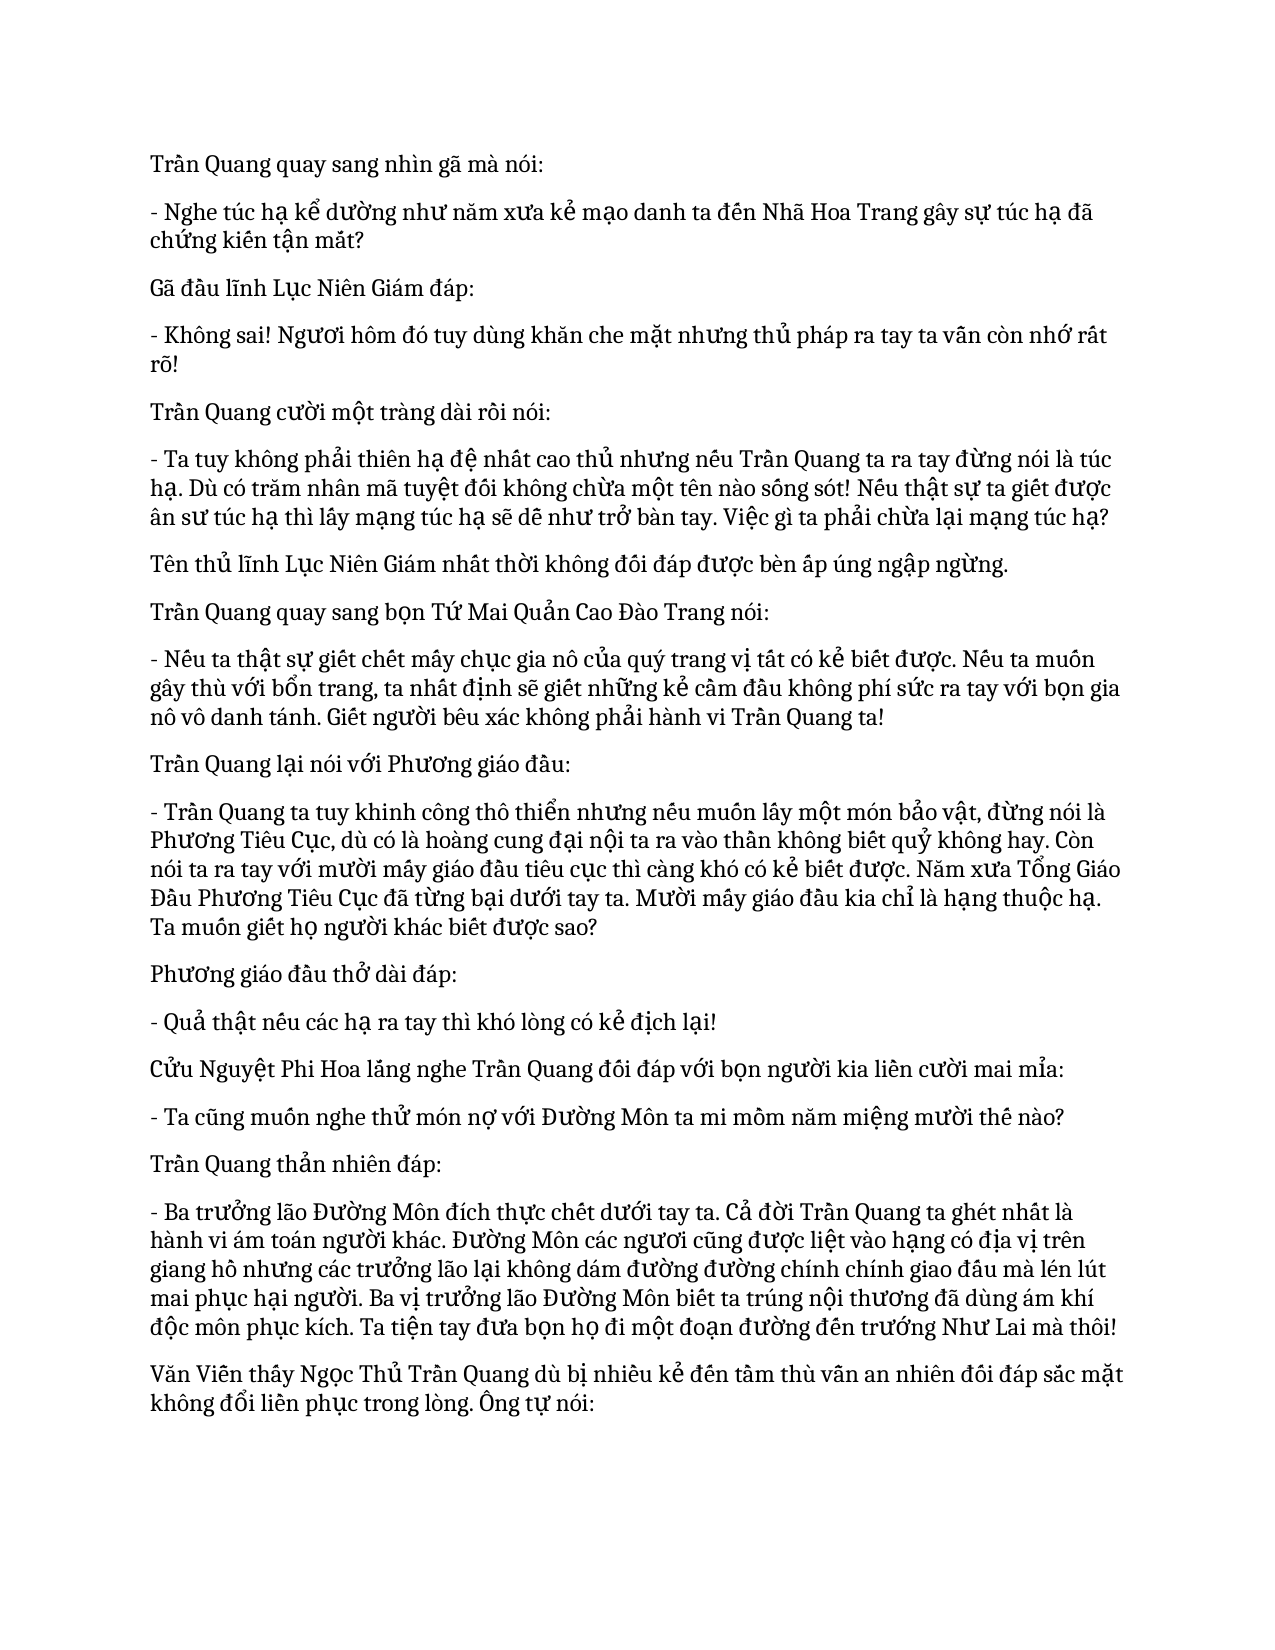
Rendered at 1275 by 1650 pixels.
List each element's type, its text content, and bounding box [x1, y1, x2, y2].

text Gã đầu lĩnh Lục Niên Giám đáp: [150, 274, 1125, 302]
text - Ta tuy không phải thiên hạ đệ nhất cao thủ nhưng nếu Trần Quang ta ra tay đừng nói là túc hạ. Dù có trăm nhân mã tuyệt đối không chừa một tên nào sống sót! Nếu thật sự ta giết được ân sư túc hạ thì lấy mạng túc hạ sẽ dễ như trở bàn tay. Việc gì ta phải chừa lại mạng túc hạ? [150, 445, 1125, 531]
text Trần Quang cười một tràng dài rồi nói: [150, 397, 1125, 426]
text - Ba trưởng lão Đường Môn đích thực chết dưới tay ta. Cả đời Trần Quang ta ghét nhất là hành vi ám toán người khác. Đường Môn các ngươi cũng được liệt vào hạng có địa vị trên giang hồ nhưng các trưởng lão lại không dám đường đường chính chính giao đấu mà lén lút mai phục hại người. Ba vị trưởng lão Đường Môn biết ta trúng nội thương đã dùng ám khí độc môn phục kích. Ta tiện tay đưa bọn họ đi một đoạn đường đến trướng Như Lai mà thôi! [150, 1197, 1125, 1341]
text - Trần Quang ta tuy khinh công thô thiển nhưng nếu muốn lấy một món bảo vật, đừng nói là Phương Tiêu Cục, dù có là hoàng cung đại nội ta ra vào thần không biết quỷ không hay. Còn nói ta ra tay với mười mấy giáo đầu tiêu cục thì càng khó có kẻ biết được. Năm xưa Tổng Giáo Đầu Phương Tiêu Cục đã từng bại dưới tay ta. Mười mấy giáo đầu kia chỉ là hạng thuộc hạ. Ta muốn giết họ người khác biết được sao? [150, 797, 1125, 941]
text Phương giáo đầu thở dài đáp: [150, 960, 1125, 989]
text Trần Quang lại nói với Phương giáo đầu: [150, 750, 1125, 779]
text Trần Quang quay sang bọn Tứ Mai Quản Cao Đào Trang nói: [150, 597, 1125, 626]
text Văn Viễn thấy Ngọc Thủ Trần Quang dù bị nhiều kẻ đến tầm thù vẫn an nhiên đối đáp sắc mặt không đổi liền phục trong lòng. Ông tự nói: [150, 1360, 1125, 1417]
text Trần Quang quay sang nhìn gã mà nói: [150, 150, 1125, 179]
text - Nếu ta thật sự giết chết mấy chục gia nô của quý trang vị tất có kẻ biết được. Nếu ta muốn gây thù với bổn trang, ta nhất định sẽ giết những kẻ cầm đầu không phí sức ra tay với bọn gia nô vô danh tánh. Giết người bêu xác không phải hành vi Trần Quang ta! [150, 645, 1125, 731]
text - Quả thật nếu các hạ ra tay thì khó lòng có kẻ địch lại! [150, 1007, 1125, 1036]
text Tên thủ lĩnh Lục Niên Giám nhất thời không đối đáp được bèn ấp úng ngập ngừng. [150, 550, 1125, 579]
text - Nghe túc hạ kể dường như năm xưa kẻ mạo danh ta đến Nhã Hoa Trang gây sự túc hạ đã chứng kiến tận mắt? [150, 197, 1125, 255]
text Trần Quang thản nhiên đáp: [150, 1150, 1125, 1179]
text - Ta cũng muốn nghe thử món nợ với Đường Môn ta mi mồm năm miệng mười thế nào? [150, 1102, 1125, 1131]
text Cửu Nguyệt Phi Hoa lắng nghe Trần Quang đối đáp với bọn người kia liền cười mai mỉa: [150, 1055, 1125, 1084]
text - Không sai! Ngươi hôm đó tuy dùng khăn che mặt nhưng thủ pháp ra tay ta vẫn còn nhớ rất rõ! [150, 321, 1125, 379]
